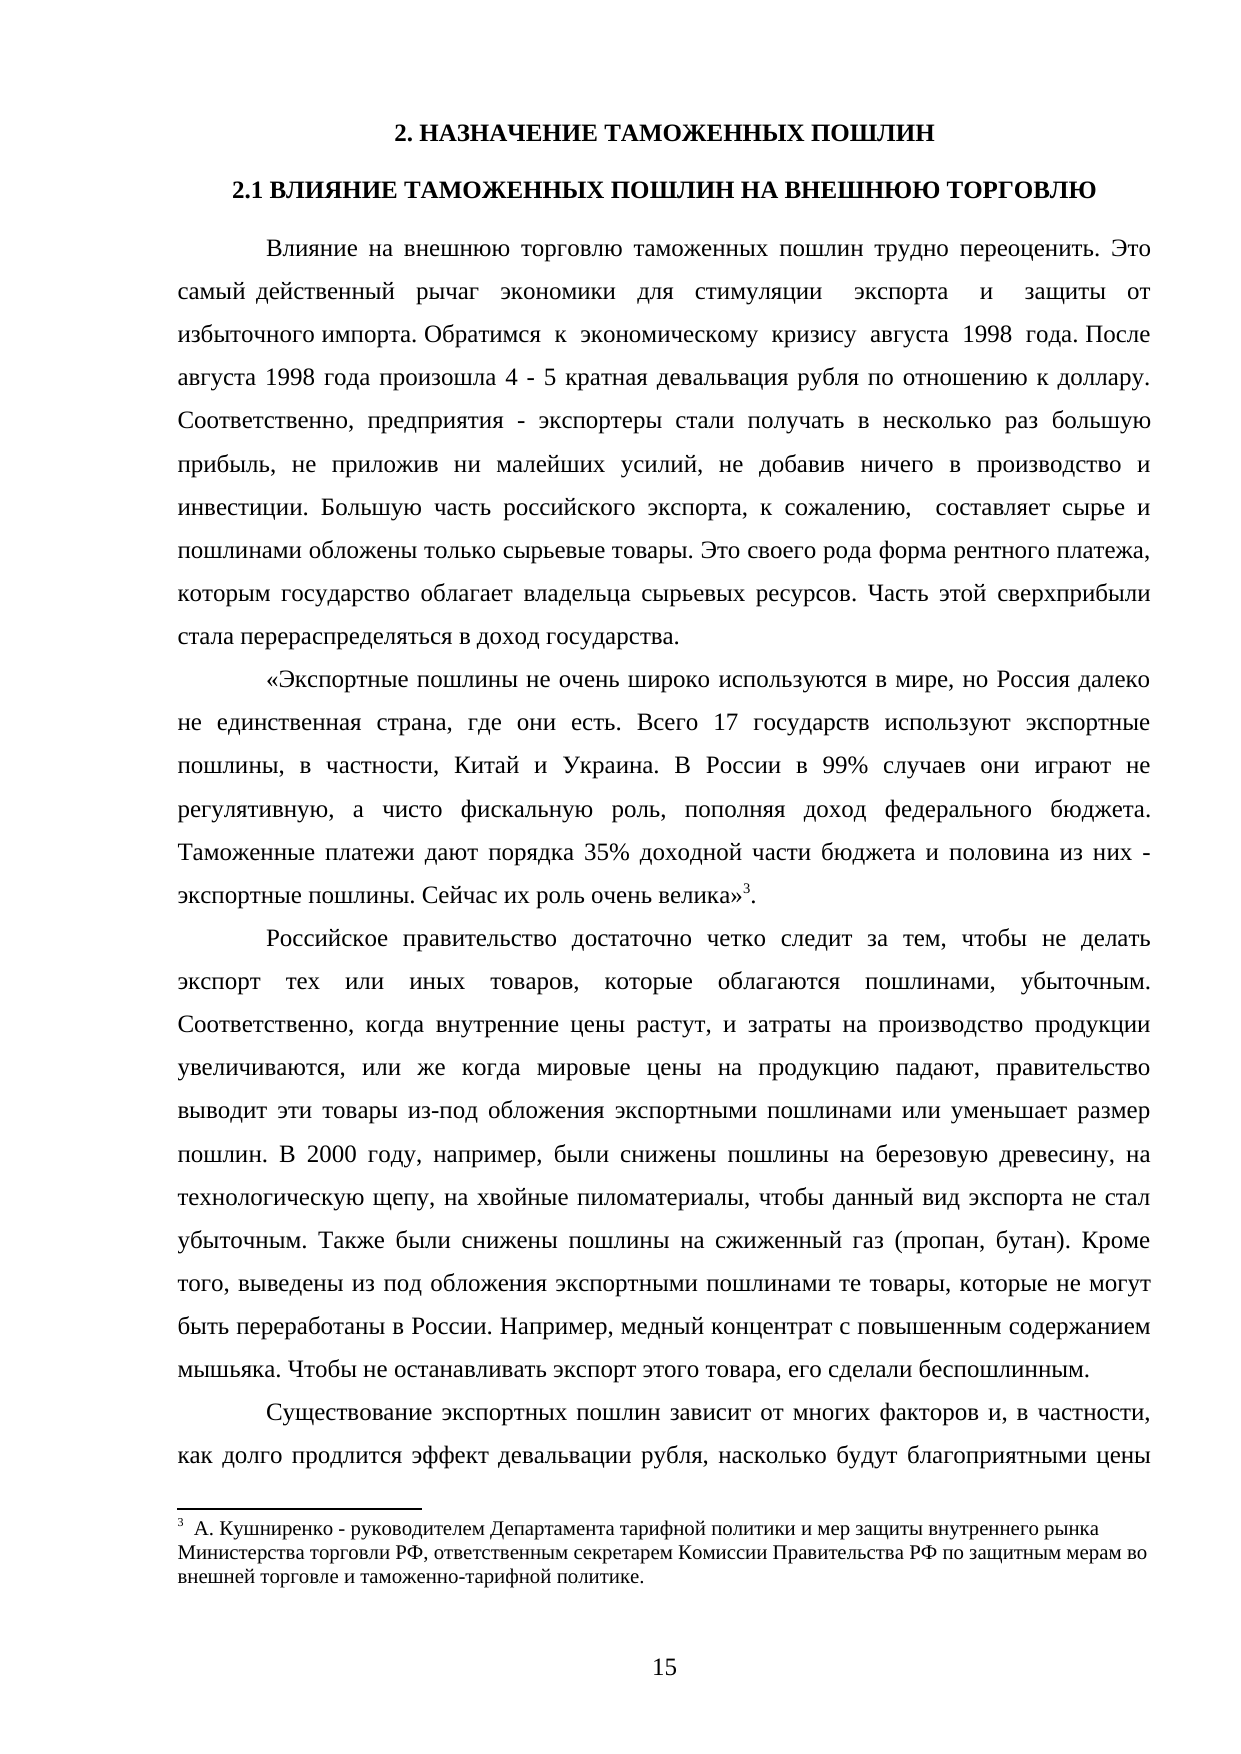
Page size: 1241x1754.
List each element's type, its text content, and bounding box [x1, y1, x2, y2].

text 2. НАЗНАЧЕНИЕ ТАМОЖЕННЫХ ПОШЛИН [177, 118, 1152, 147]
text 2.1 ВЛИЯНИЕ ТАМОЖЕННЫХ ПОШЛИН НА ВНЕШНЮЮ ТОРГОВЛЮ [177, 176, 1152, 204]
text «Экспортные пошлины не очень широко используются в мире, но Россия далеко не единственная страна, где они есть. Всего 17 государств используют экспортные пошлины, в частности, Китай и Украина. В России в 99% случаев они играют не регулятивную, а чисто фискальную роль, пополняя доход федерального бюджета. Таможенные платежи дают порядка 35% доходной части бюджета и половина из них - экспортные пошлины. Сейчас их роль очень велика». [177, 664, 1152, 909]
text Российское правительство достаточно четко следит за тем, чтобы не делать экспорт тех или иных товаров, которые облагаются пошлинами, убыточным. Соответственно, когда внутренние цены растут, и затраты на производство продукции увеличиваются, или же когда мировые цены на продукцию падают, правительство выводит эти товары из-под обложения экспортными пошлинами или уменьшает размер пошлин. В 2000 году, например, были снижены пошлины на березовую древесину, на технологическую щепу, на хвойные пиломатериалы, чтобы данный вид экспорта не стал убыточным. Также были снижены пошлины на сжиженный газ (пропан, бутан). Кроме того, выведены из под обложения экспортными пошлинами те товары, которые не могут быть переработаны в России. Например, медный концентрат с повышенным содержанием мышьяка. Чтобы не останавливать экспорт этого товара, его сделали беспошлинным. [177, 923, 1152, 1383]
text Влияние на внешнюю торговлю таможенных пошлин трудно переоценить. Это самый действенный рычаг экономики для стимуляции экспорта и защиты от избыточного импорта. Обратимся к экономическому кризису августа 1998 года. После августа 1998 года произошла 4 - 5 кратная девальвация рубля по отношению к доллару. Соответственно, предприятия - экспортеры стали получать в несколько раз большую прибыль, не приложив ни малейших усилий, не добавив ничего в производство и инвестиции. Большую часть российского экспорта, к сожалению, составляет сырье и пошлинами обложены только сырьевые товары. Это своего рода форма рентного платежа, которым государство облагает владельца сырьевых ресурсов. Часть этой сверхприбыли стала перераспределяться в доход государства. [177, 233, 1152, 650]
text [177, 1397, 1152, 1469]
